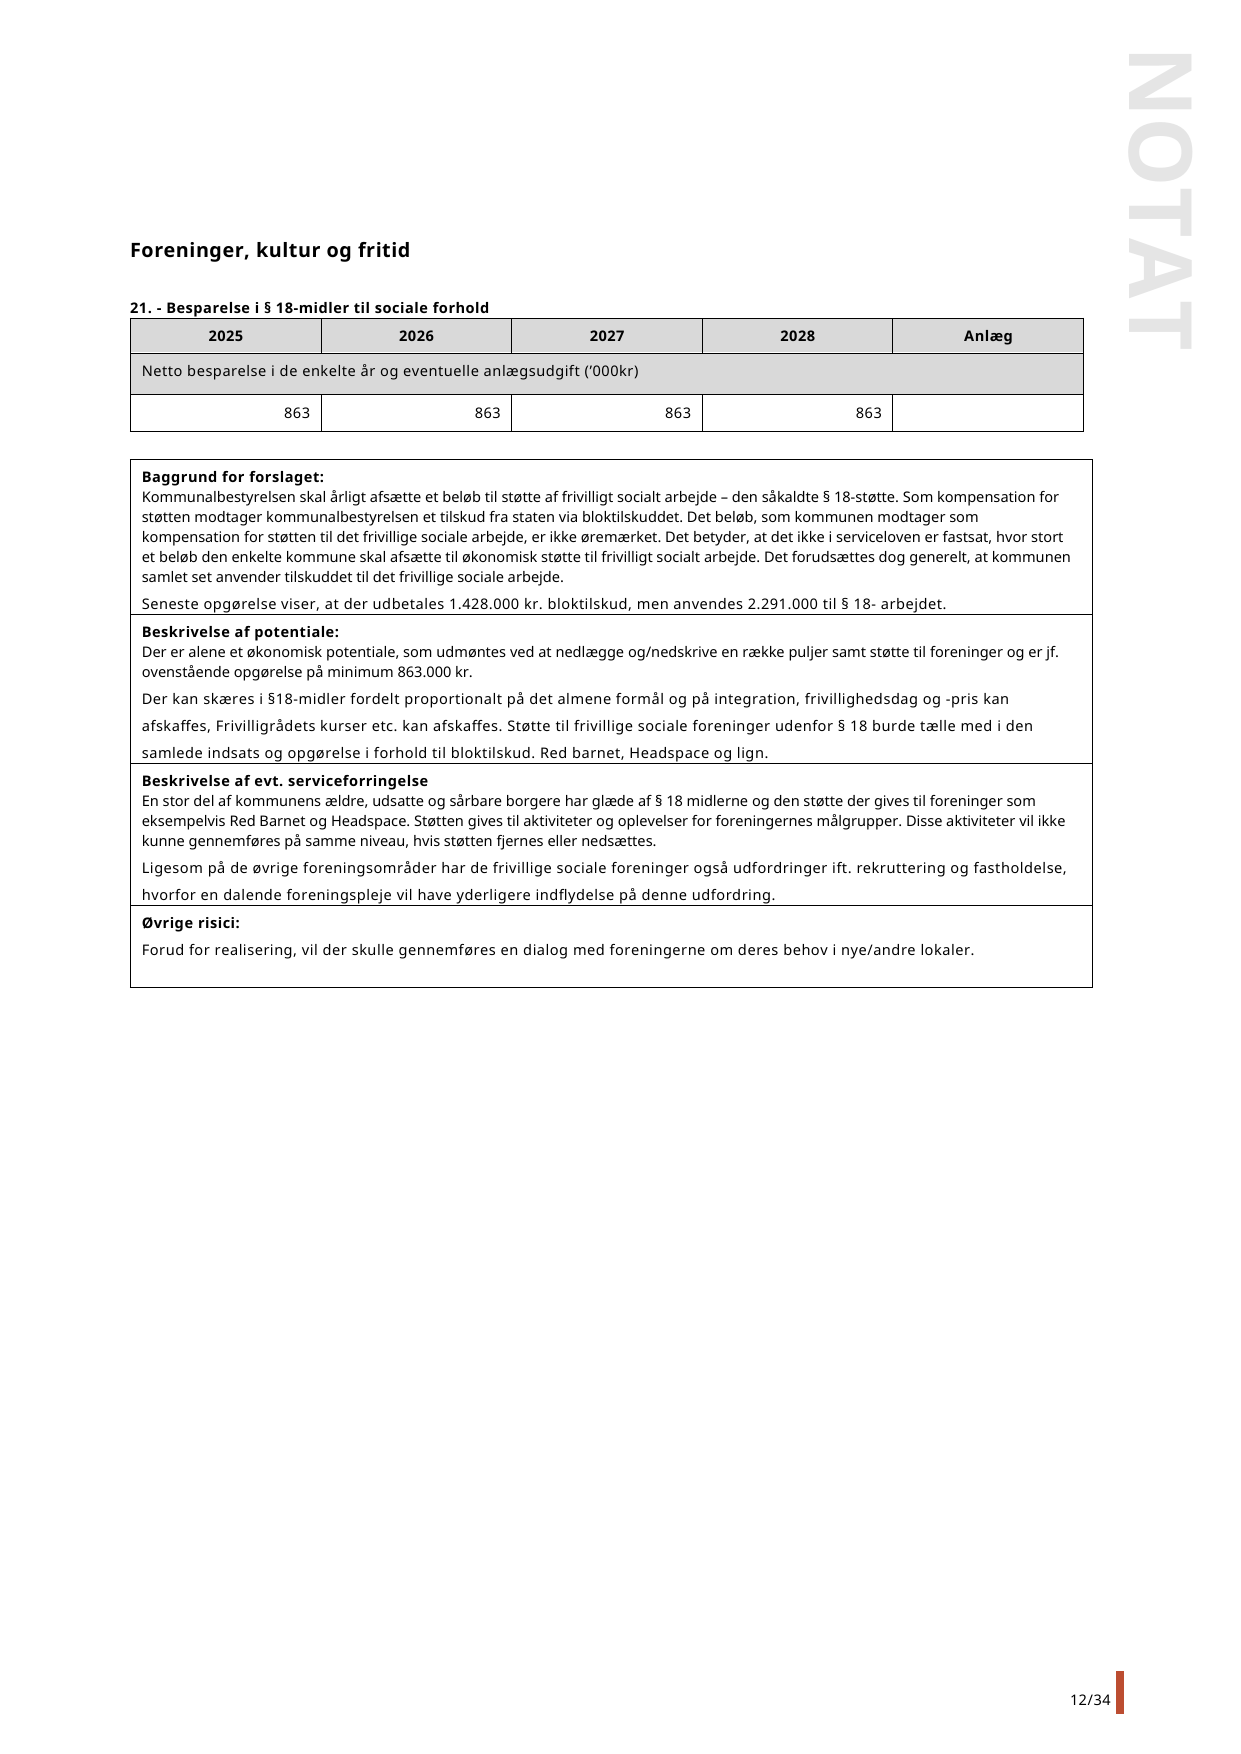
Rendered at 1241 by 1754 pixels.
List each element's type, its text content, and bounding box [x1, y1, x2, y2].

table_cell 863 [131, 395, 321, 431]
text 21. - Besparelse i § 18-midler til sociale forhold [130, 290, 1092, 317]
table_cell 863 [512, 395, 702, 431]
table_header Anlæg [893, 319, 1083, 352]
table_header 2025 [131, 319, 321, 352]
table_cell 863 [703, 395, 892, 431]
table_cell 863 [322, 395, 511, 431]
table_header 2028 [703, 319, 892, 352]
table_header 2027 [512, 319, 702, 352]
table_header Baggrund for forslaget: Kommunalbestyrelsen skal årligt afsætte et beløb til støtte af frivilligt socialt arbejde – den såkaldte § 18-støtte. Som kompensation for støtten modtager kommunalbestyrelsen et tilskud fra staten via bloktilskuddet. Det beløb, som kommunen modtager som kompensation for støtten til det frivillige sociale arbejde, er ikke øremærket. Det betyder, at det ikke i serviceloven er fastsat, hvor stort et beløb den enkelte kommune skal afsætte til økonomisk støtte til frivilligt socialt arbejde. Det forudsættes dog generelt, at kommunen samlet set anvender tilskuddet til det frivillige sociale arbejde. Seneste opgørelse viser, at der udbetales 1.428.000 kr. bloktilskud, men anvendes 2.291.000 til § 18- arbejdet. [131, 460, 1092, 614]
table_cell Beskrivelse af potentiale: Der er alene et økonomisk potentiale, som udmøntes ved at nedlægge og/nedskrive en række puljer samt støtte til foreninger og er jf. ovenstående opgørelse på minimum 863.000 kr. Der kan skæres i §18-midler fordelt proportionalt på det almene formål og på integration, frivillighedsdag og -pris kan afskaffes, Frivilligrådets kurser etc. kan afskaffes. Støtte til frivillige sociale foreninger udenfor § 18 burde tælle med i den samlede indsats og opgørelse i forhold til bloktilskud. Red barnet, Headspace og lign. [131, 615, 1092, 763]
subtitle Foreninger, kultur og fritid [130, 236, 1092, 263]
table_cell Netto besparelse i de enkelte år og eventuelle anlægsudgift (’000kr) [131, 354, 1083, 394]
table_cell [893, 395, 1083, 431]
table_cell Beskrivelse af evt. serviceforringelse En stor del af kommunens ældre, udsatte og sårbare borgere har glæde af § 18 midlerne og den støtte der gives til foreninger som eksempelvis Red Barnet og Headspace. Støtten gives til aktiviteter og oplevelser for foreningernes målgrupper. Disse aktiviteter vil ikke kunne gennemføres på samme niveau, hvis støtten fjernes eller nedsættes. Ligesom på de øvrige foreningsområder har de frivillige sociale foreninger også udfordringer ift. rekruttering og fastholdelse, hvorfor en dalende foreningspleje vil have yderligere indflydelse på denne udfordring. [131, 764, 1092, 905]
table_cell Øvrige risici: Forud for realisering, vil der skulle gennemføres en dialog med foreningerne om deres behov i nye/andre lokaler. [131, 906, 1092, 987]
table_header 2026 [322, 319, 511, 352]
